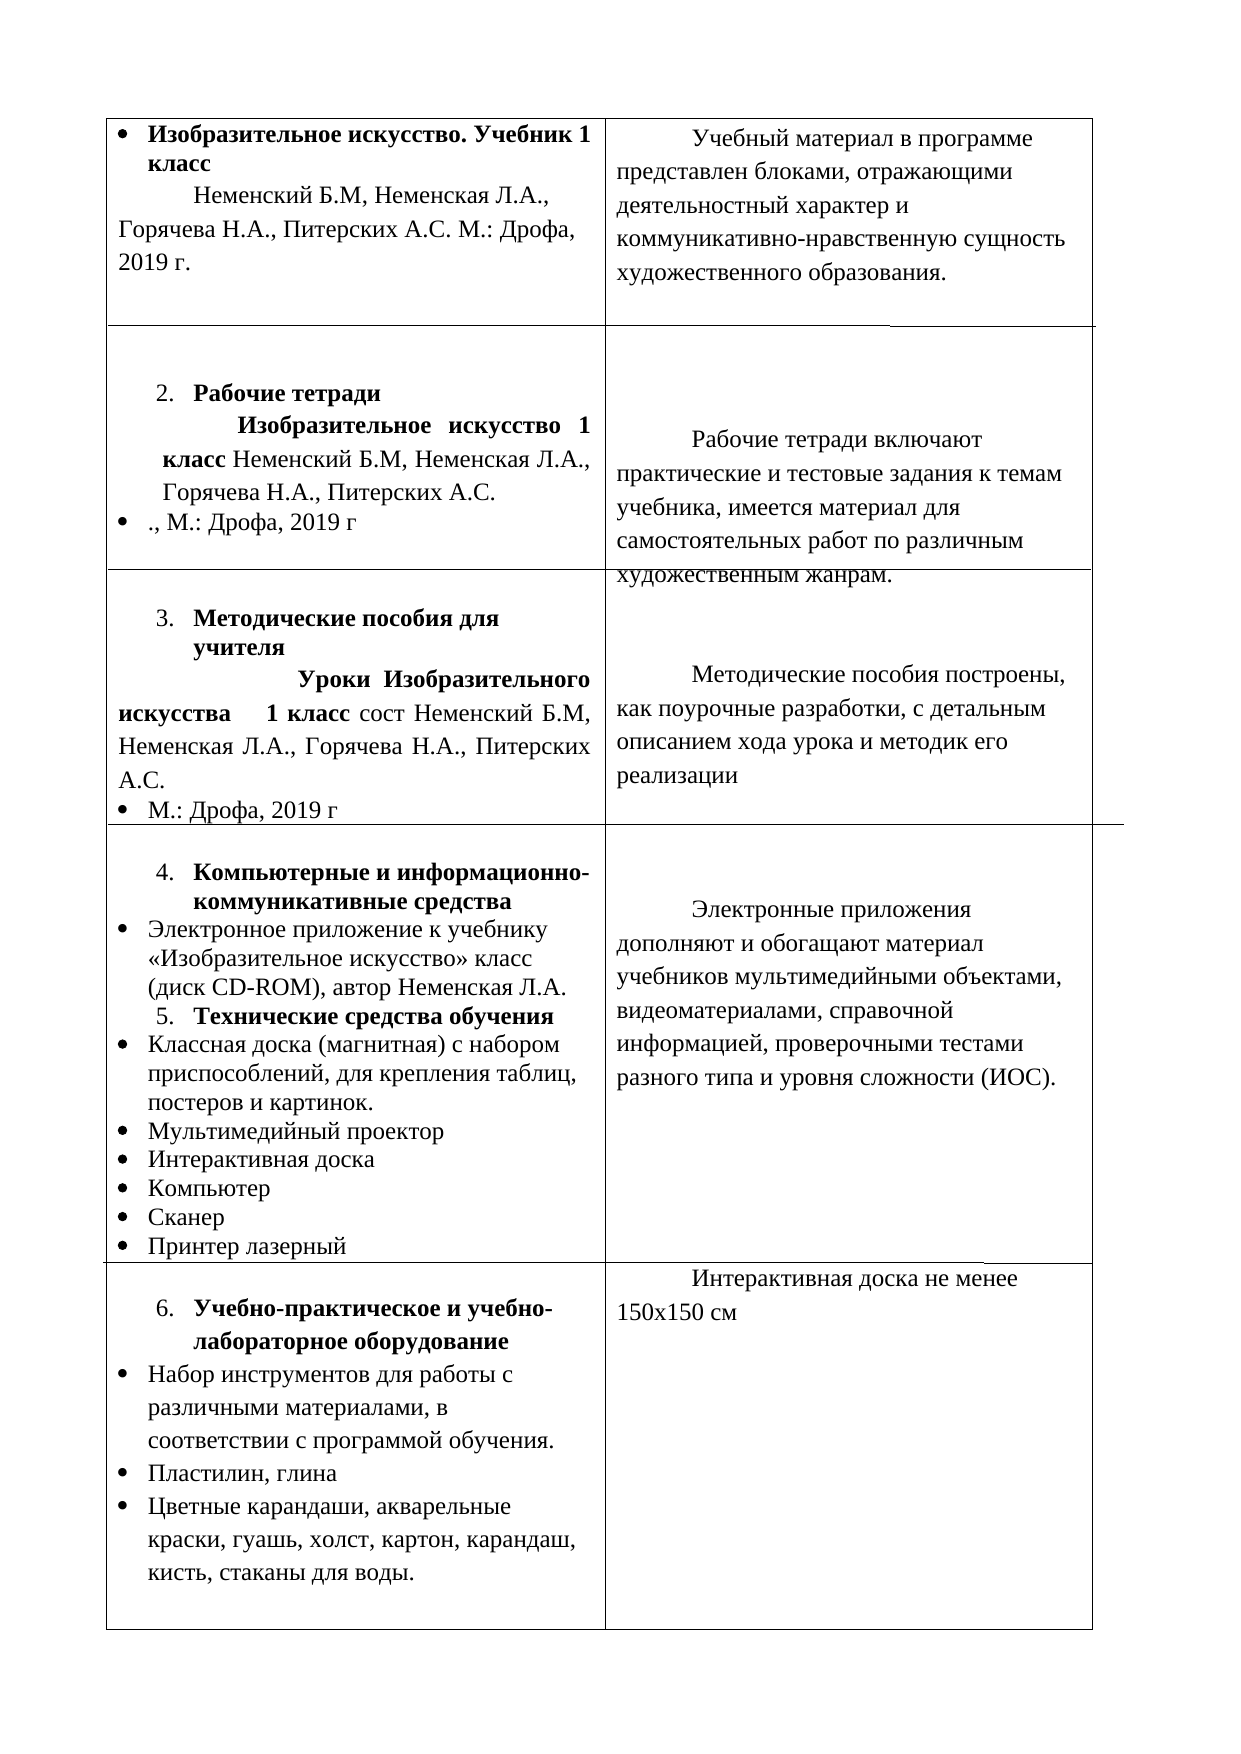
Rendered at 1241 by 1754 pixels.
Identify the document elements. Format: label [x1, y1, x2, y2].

table_cell [606, 119, 1092, 824]
table_cell [107, 119, 605, 1262]
table_cell [107, 1263, 605, 1628]
table_cell [606, 825, 1092, 1628]
